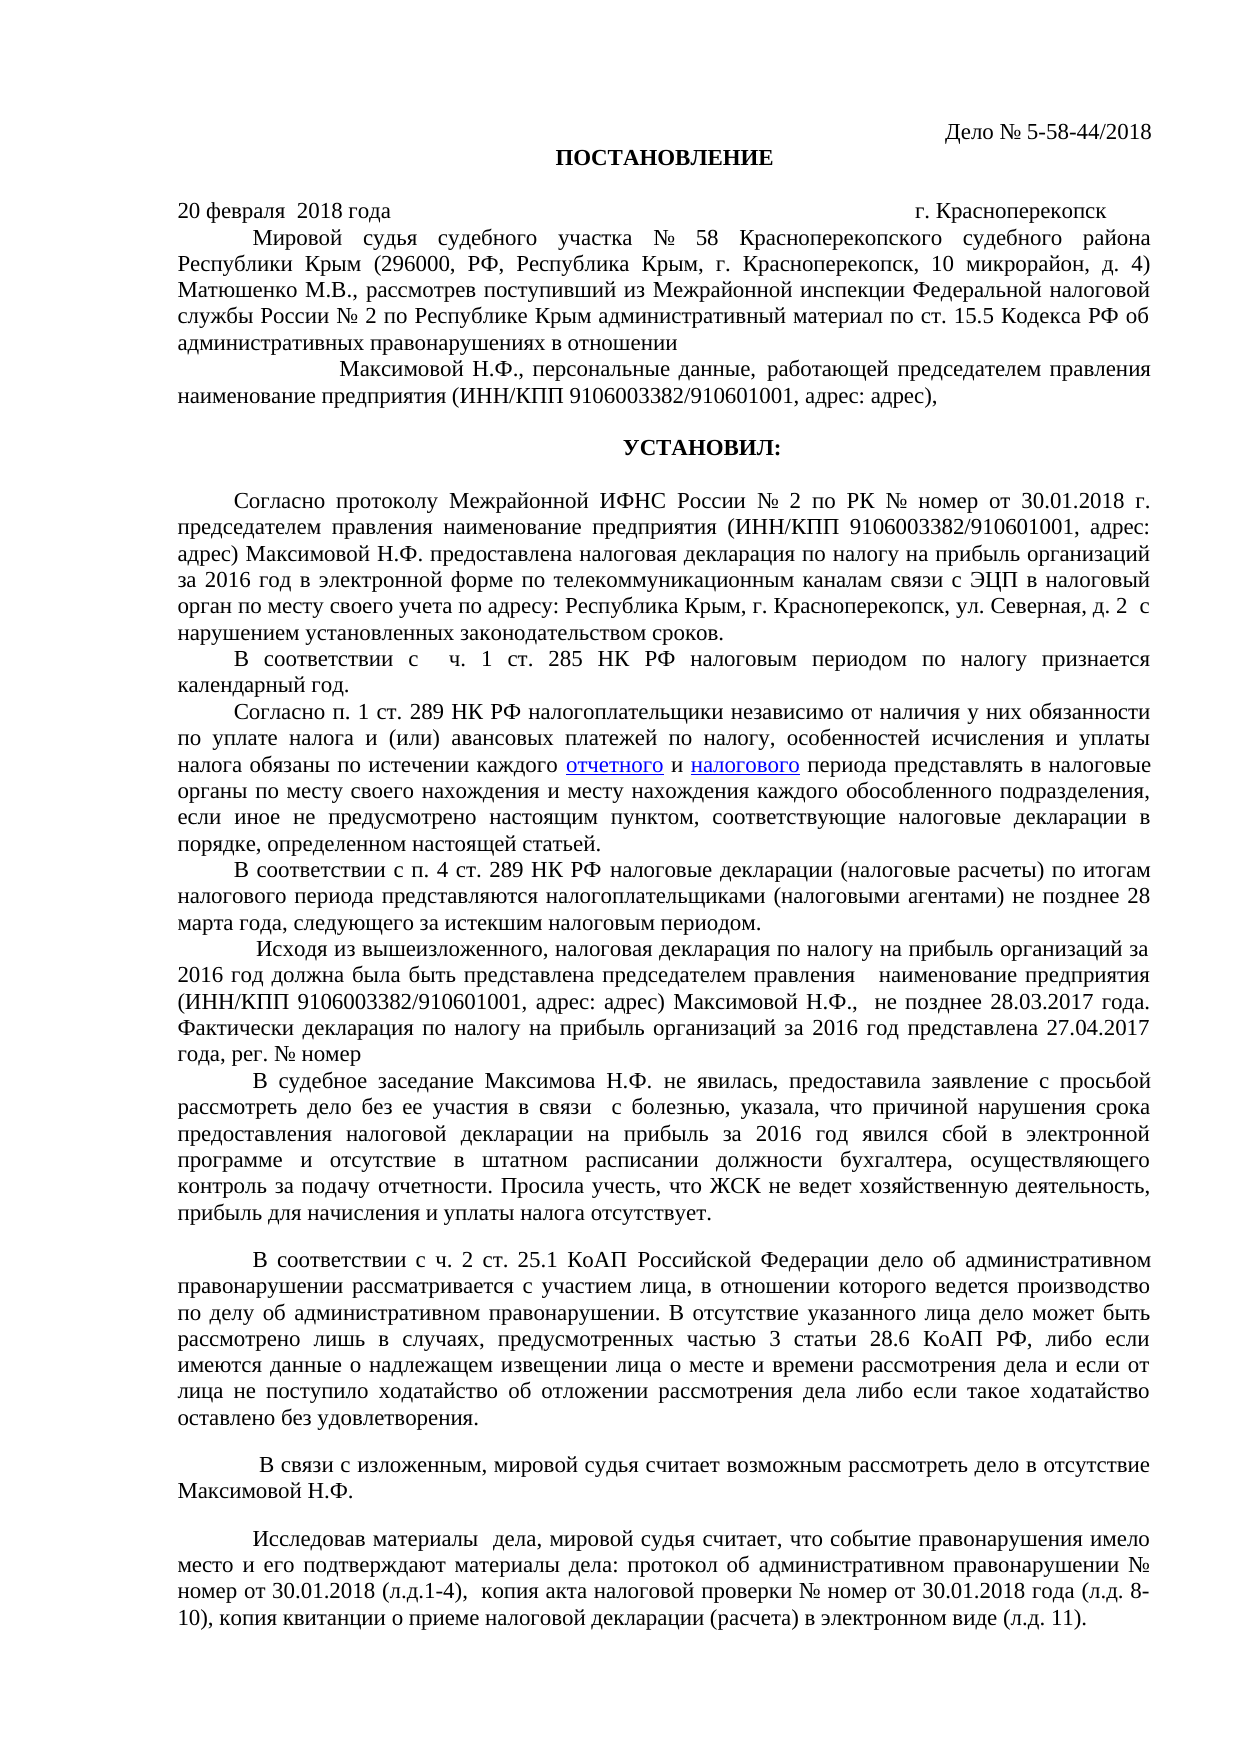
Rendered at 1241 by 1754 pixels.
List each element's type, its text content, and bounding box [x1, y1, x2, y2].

text Исходя из вышеизложенного, налоговая декларация по налогу на прибыль организаций за 2016 год должна была быть представлена председателем правления наименование предприятия (ИНН/КПП 9106003382/910601001, адрес: адрес) Максимовой Н.Ф., не позднее 28.03.2017 года. Фактически декларация по налогу на прибыль организаций за 2016 год представлена 27.04.2017 года, рег. № номер [177, 935, 1152, 1067]
text В соответствии с п. 4 ст. 289 НК РФ налоговые декларации (налоговые расчеты) по итогам налогового периода представляются налогоплательщиками (налоговыми агентами) не позднее 28 марта года, следующего за истекшим налоговым периодом. [177, 856, 1152, 935]
text В соответствии с ч. 1 ст. 285 НК РФ налоговым периодом по налогу признается календарный год. [177, 645, 1152, 698]
text 20 февраля 2018 года г. Красноперекопск [177, 197, 1152, 223]
text Максимовой Н.Ф., персональные данные, работающей председателем правления наименование предприятия (ИНН/КПП 9106003382/910601001, адрес: адрес), [177, 355, 1152, 408]
text ПОСТАНОВЛЕНИЕ [177, 144, 1152, 171]
text Мировой судья судебного участка № 58 Красноперекопского судебного района Республики Крым (296000, РФ, Республика Крым, г. Красноперекопск, 10 микрорайон, д. 4) Матюшенко М.В., рассмотрев поступивший из Межрайонной инспекции Федеральной налоговой службы России № 2 по Республике Крым административный материал по ст. 15.5 Кодекса РФ об административных правонарушениях в отношении [177, 223, 1152, 355]
text В соответствии с ч. 2 ст. 25.1 КоАП Российской Федерации дело об административном правонарушении рассматривается с участием лица, в отношении которого ведется производство по делу об административном правонарушении. В отсутствие указанного лица дело может быть рассмотрено лишь в случаях, предусмотренных частью 3 статьи 28.6 КоАП РФ, либо если имеются данные о надлежащем извещении лица о месте и времени рассмотрения дела и если от лица не поступило ходатайство об отложении рассмотрения дела либо если такое ходатайство оставлено без удовлетворения. [177, 1246, 1152, 1430]
text Согласно протоколу Межрайонной ИФНС России № 2 по РК № номер от 30.01.2018 г. председателем правления наименование предприятия (ИНН/КПП 9106003382/910601001, адрес: адрес) Максимовой Н.Ф. предоставлена налоговая декларация по налогу на прибыль организаций за 2016 год в электронной форме по телекоммуникационным каналам связи с ЭЦП в налоговый орган по месту своего учета по адресу: Республика Крым, г. Красноперекопск, ул. Северная, д. 2 с нарушением установленных законодательством сроков. [177, 487, 1152, 645]
text В связи с изложенным, мировой судья считает возможным рассмотреть дело в отсутствие Максимовой Н.Ф. [177, 1451, 1152, 1504]
text Согласно п. 1 ст. 289 НК РФ налогоплательщики независимо от наличия у них обязанности по уплате налога и (или) авансовых платежей по налогу, особенностей исчисления и уплаты налога обязаны по истечении каждого отчетного и налогового периода представлять в налоговые органы по месту своего нахождения и месту нахождения каждого обособленного подразделения, если иное не предусмотрено настоящим пунктом, соответствующие налоговые декларации в порядке, определенном настоящей статьей. [177, 698, 1152, 856]
text Дело № 5-58-44/2018 [177, 118, 1152, 144]
text Исследовав материалы дела, мировой судья считает, что событие правонарушения имело место и его подтверждают материалы дела: протокол об административном правонарушении № номер от 30.01.2018 (л.д.1-4), копия акта налоговой проверки № номер от 30.01.2018 года (л.д. 8-10), копия квитанции о приеме налоговой декларации (расчета) в электронном виде (л.д. 11). [177, 1525, 1152, 1630]
text В судебное заседание Максимова Н.Ф. не явилась, предоставила заявление с просьбой рассмотреть дело без ее участия в связи с болезнью, указала, что причиной нарушения срока предоставления налоговой декларации на прибыль за 2016 год явился сбой в электронной программе и отсутствие в штатном расписании должности бухгалтера, осуществляющего контроль за подачу отчетности. Просила учесть, что ЖСК не ведет хозяйственную деятельность, прибыль для начисления и уплаты налога отсутствует. [177, 1067, 1152, 1225]
text УСТАНОВИЛ: [177, 434, 1152, 461]
